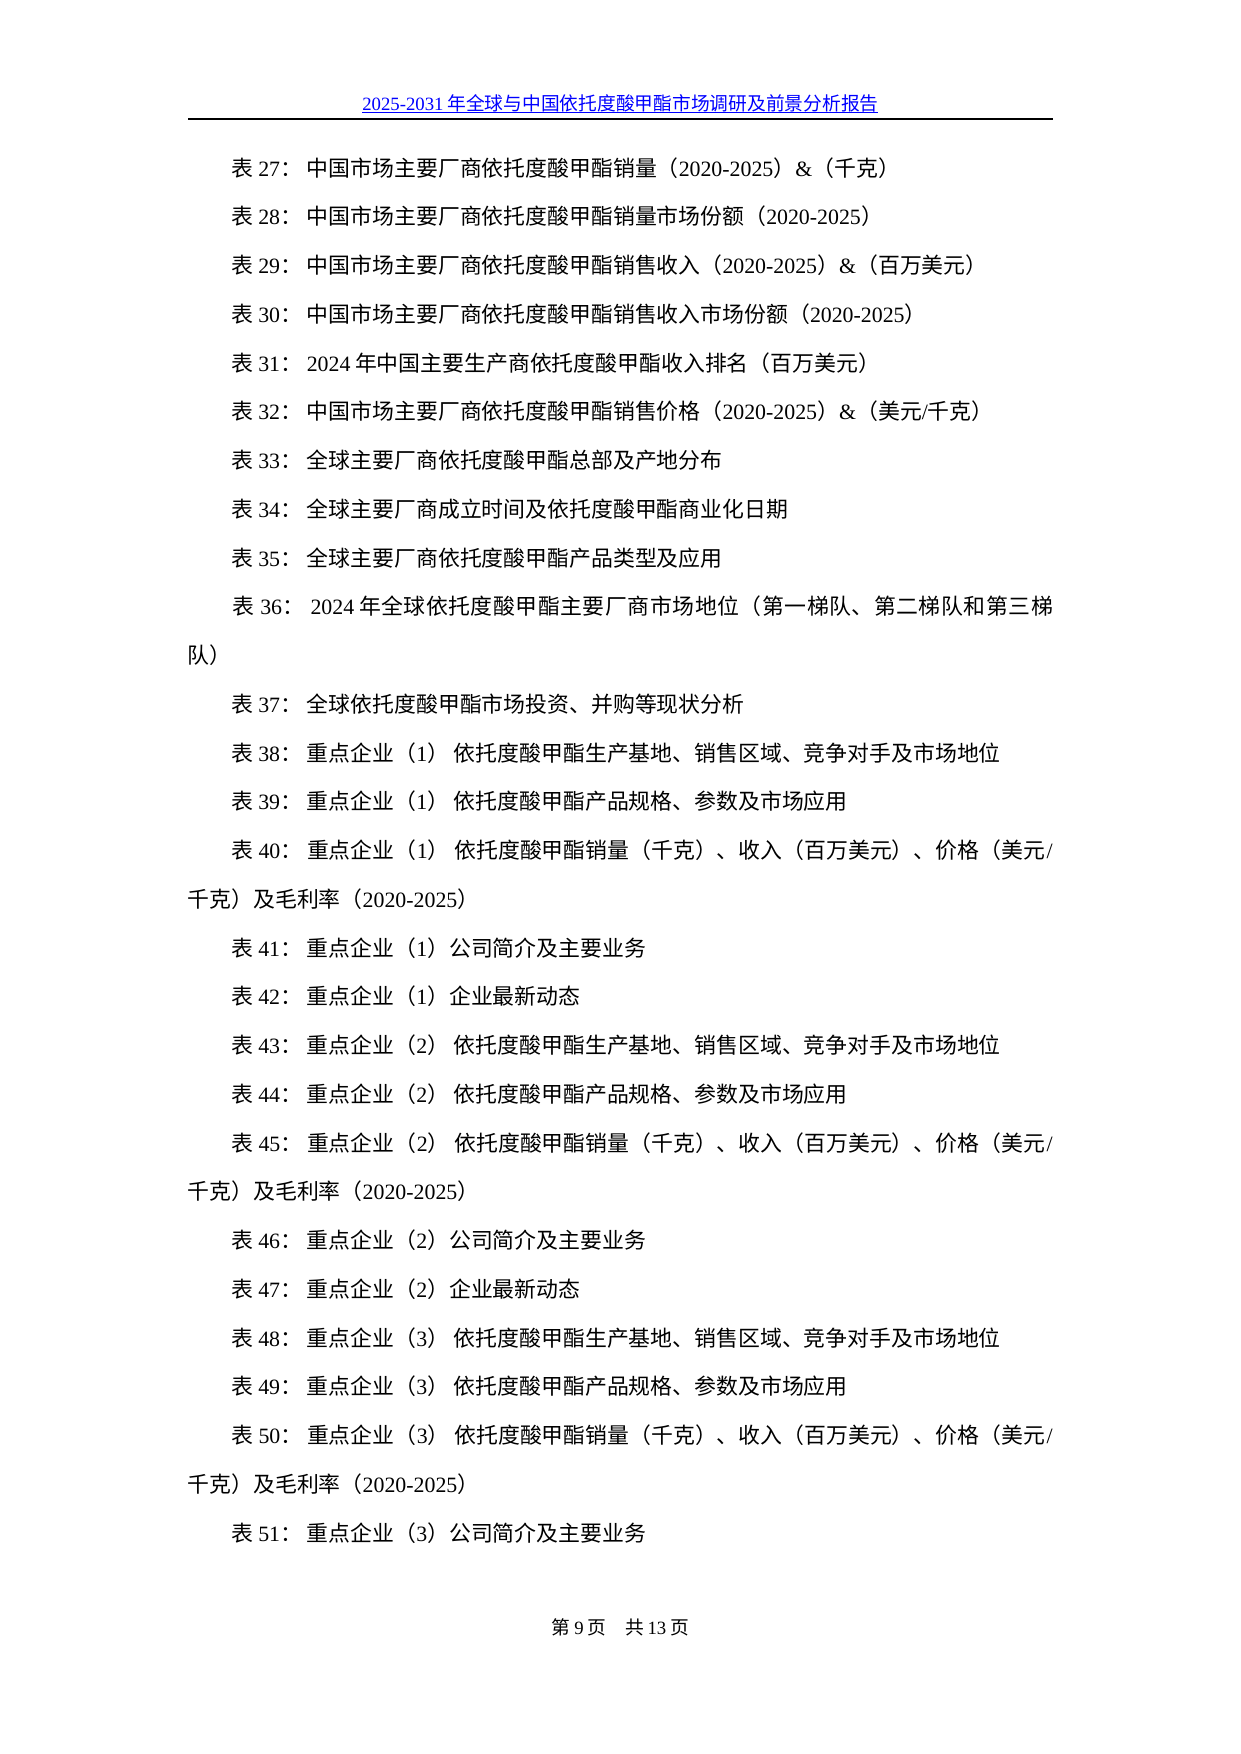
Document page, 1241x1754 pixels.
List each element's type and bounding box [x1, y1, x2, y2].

text [187, 150, 1053, 1548]
